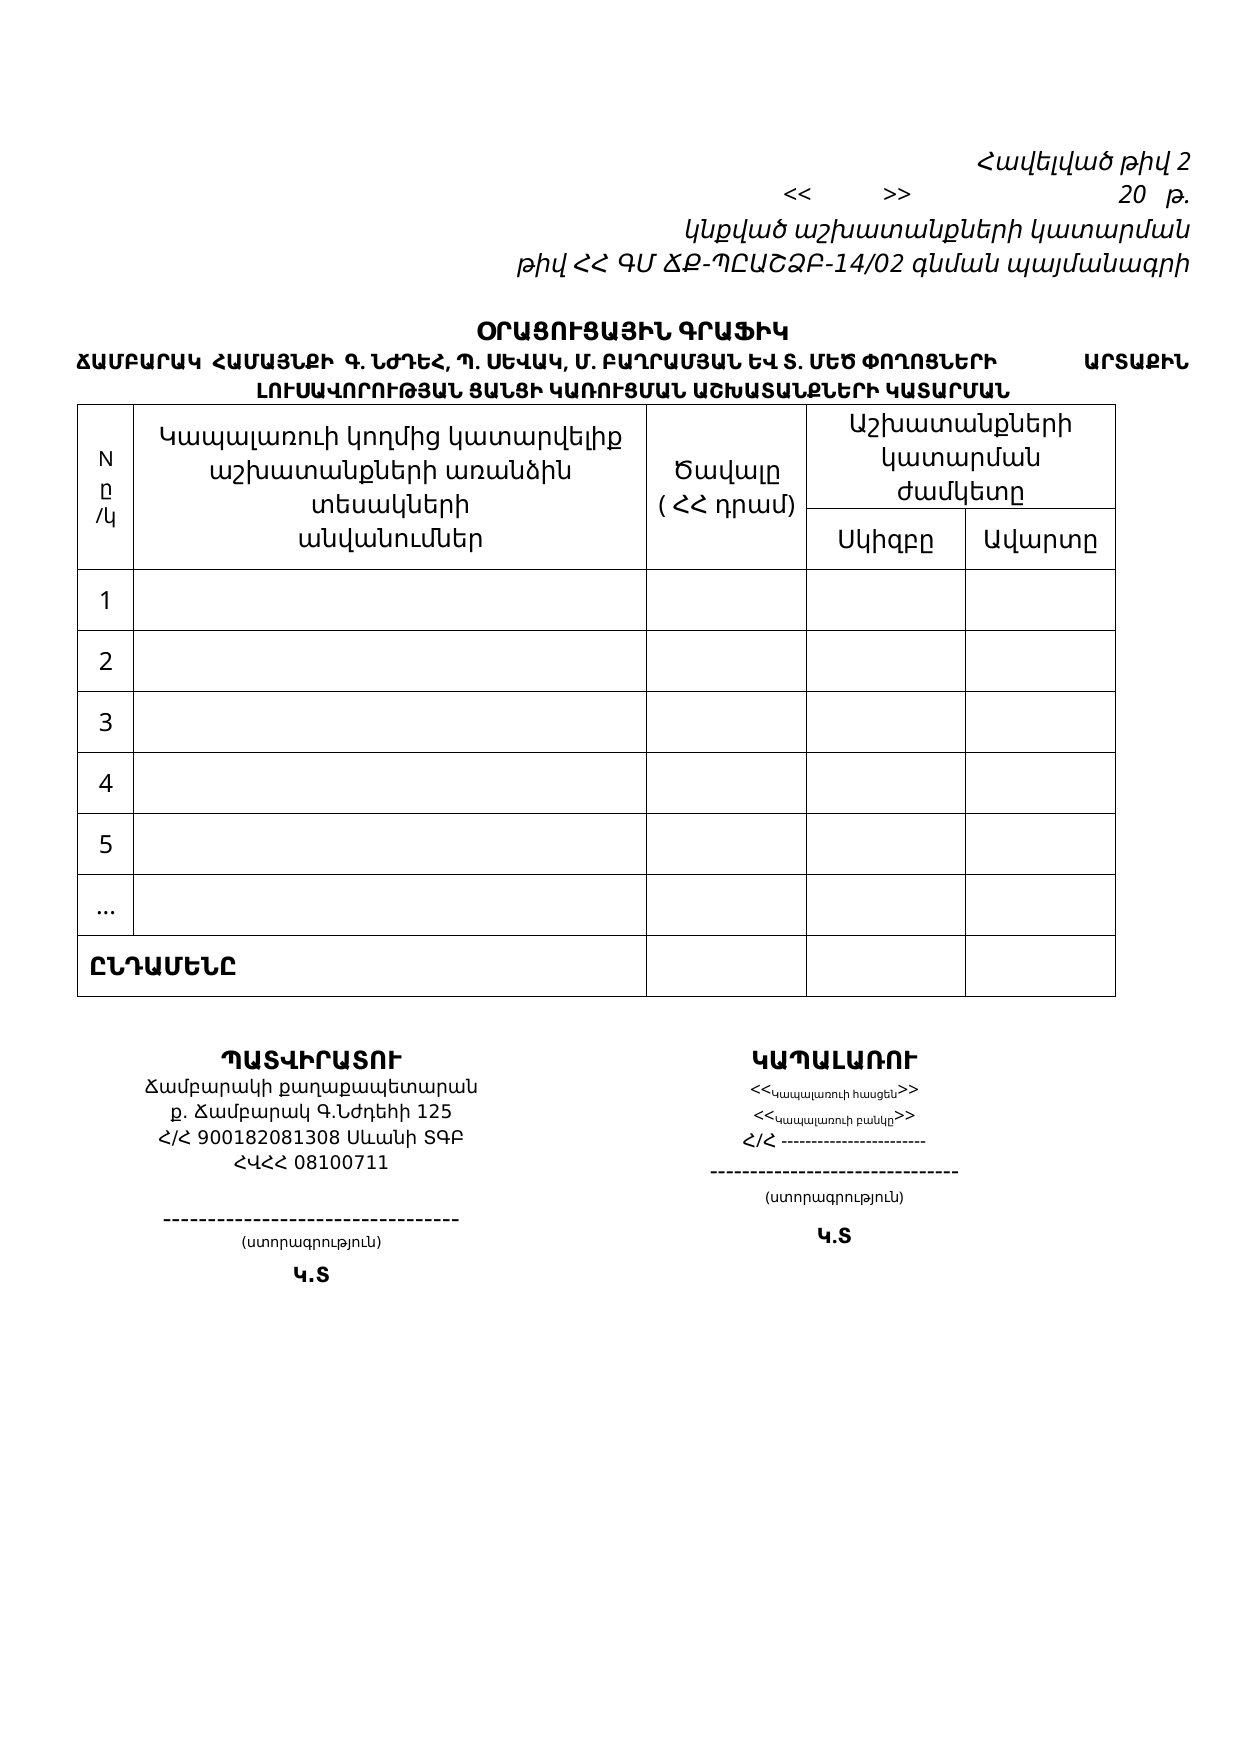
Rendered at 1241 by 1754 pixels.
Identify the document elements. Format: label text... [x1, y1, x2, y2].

table_cell [134, 814, 646, 874]
table_cell [966, 814, 1115, 874]
table_cell [647, 753, 806, 813]
table_cell [807, 692, 965, 752]
table_cell [807, 936, 965, 996]
text << >> 20 թ. [75, 177, 1191, 211]
table_cell [966, 570, 1115, 630]
table_cell 2 [78, 631, 133, 691]
table_header N ը/կ [78, 405, 133, 569]
table_header Ծավալը ( ՀՀ դրամ) [647, 405, 806, 569]
table_cell 3 [78, 692, 133, 752]
table_cell [647, 814, 806, 874]
table_cell [966, 753, 1115, 813]
table_header Կապալառուի կողմից կատարվելիք աշխատանքների առանձին տեսակների անվանումներ [134, 405, 646, 569]
table_cell [966, 692, 1115, 752]
text ՃԱՄԲԱՐԱԿ ՀԱՄԱՅՆՔԻ Գ. ՆԺԴԵՀ, Պ. ՍԵՎԱԿ, Մ. ԲԱՂՐԱՄՅԱՆ ԵՎ Տ. ՄԵԾ ՓՈՂՈՑՆԵՐԻ ԱՐՏԱՔԻՆ ԼՈՒՍԱՎՈՐՈՒԹՅԱՆ ՑԱՆՑԻ ԿԱՌՈՒՑՄԱՆ ԱՇԽԱՏԱՆՔՆԵՐԻ ԿԱՏԱՐՄԱՆ [75, 347, 1191, 404]
table_cell 5 [78, 814, 133, 874]
table_cell [647, 875, 806, 935]
table_cell [134, 570, 646, 630]
table_cell [807, 753, 965, 813]
table_header Աշխատանքների կատարման ժամկետը [807, 405, 1115, 508]
table_cell [807, 631, 965, 691]
table_cell [966, 875, 1115, 935]
table_cell ... [78, 875, 133, 935]
text կնքված աշխատանքների կատարման [75, 211, 1191, 245]
table_cell [134, 692, 646, 752]
table_header ՊԱՏՎԻՐԱՏՈՒ Ճամբարակի քաղաքապետարան ք. Ճամբարակ Գ.Նժդեհի 125 Հ/Հ 900182081308 Սևանի ՏԳԲ ՀՎՀՀ 08100711 --------------------------------- (ստորագրություն) Կ.Տ [60, 1043, 562, 1302]
table_cell ԸՆԴԱՄԵՆԸ [78, 936, 646, 996]
table_cell [807, 875, 965, 935]
text Հավելված թիվ 2 [75, 143, 1191, 177]
text ՕՐԱՑՈՒՑԱՅԻՆ ԳՐԱՖԻԿ [75, 313, 1191, 347]
table_cell [134, 631, 646, 691]
table_cell Սկիզբը [807, 509, 965, 569]
table_cell [647, 692, 806, 752]
table_cell 4 [78, 753, 133, 813]
table_cell [966, 631, 1115, 691]
table_cell [134, 753, 646, 813]
table_cell [647, 570, 806, 630]
table_cell [134, 875, 646, 935]
text թիվ ՀՀ ԳՄ ՃՔ-ՊԸԱՇՁԲ-14/02 գնման պայմանագրի [75, 245, 1191, 279]
table_cell [647, 936, 806, 996]
table_cell 1 [78, 570, 133, 630]
table_cell [807, 570, 965, 630]
table_cell [647, 631, 806, 691]
table_cell Ավարտը [966, 509, 1115, 569]
table_cell [807, 814, 965, 874]
table_cell [966, 936, 1115, 996]
table_header ԿԱՊԱԼԱՌՈՒ <<Կապալառուի հասցեն>> <<Կապալառուի բանկը>> Հ/Հ ------------------------ ------------------------------- (ստորագրություն) Կ.Տ [562, 1043, 1106, 1302]
